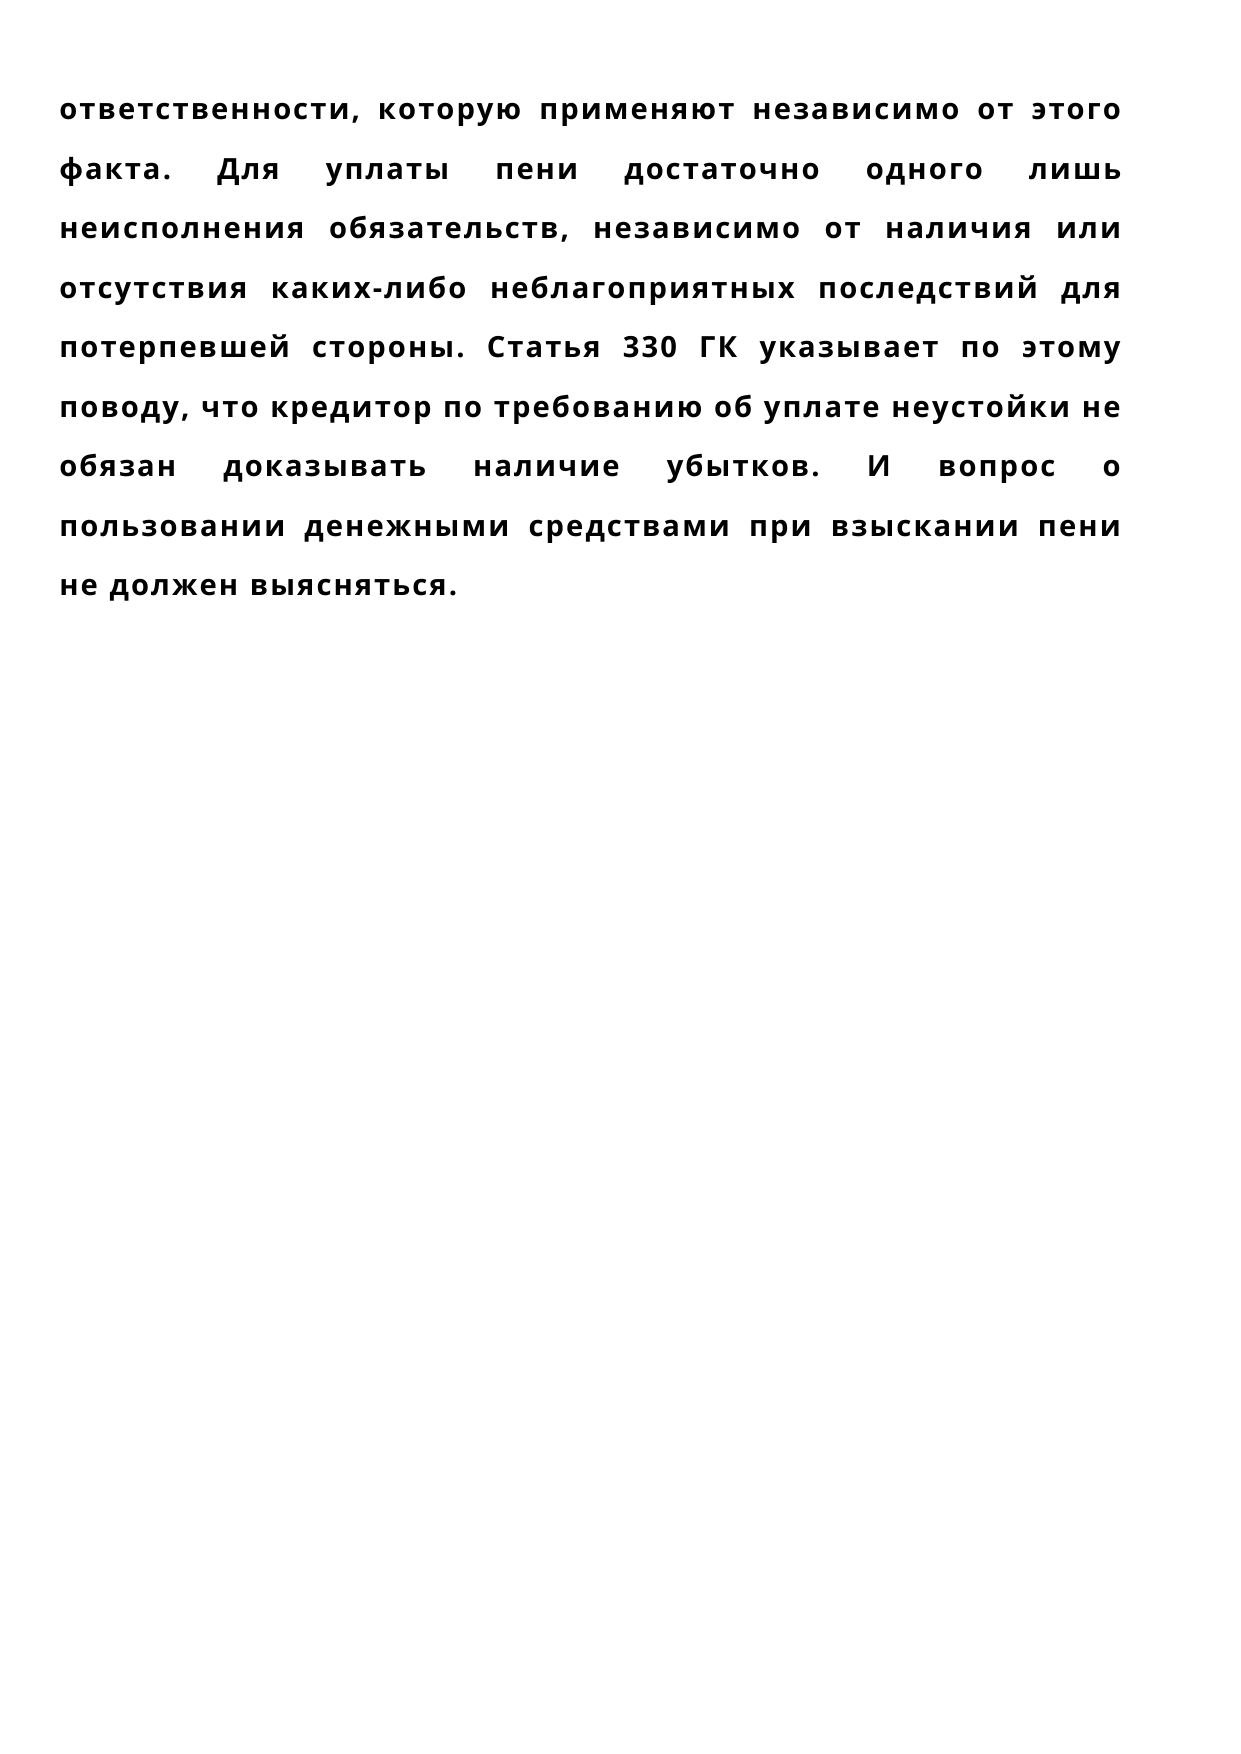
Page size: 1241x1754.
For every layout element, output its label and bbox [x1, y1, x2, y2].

text [59, 89, 1122, 604]
